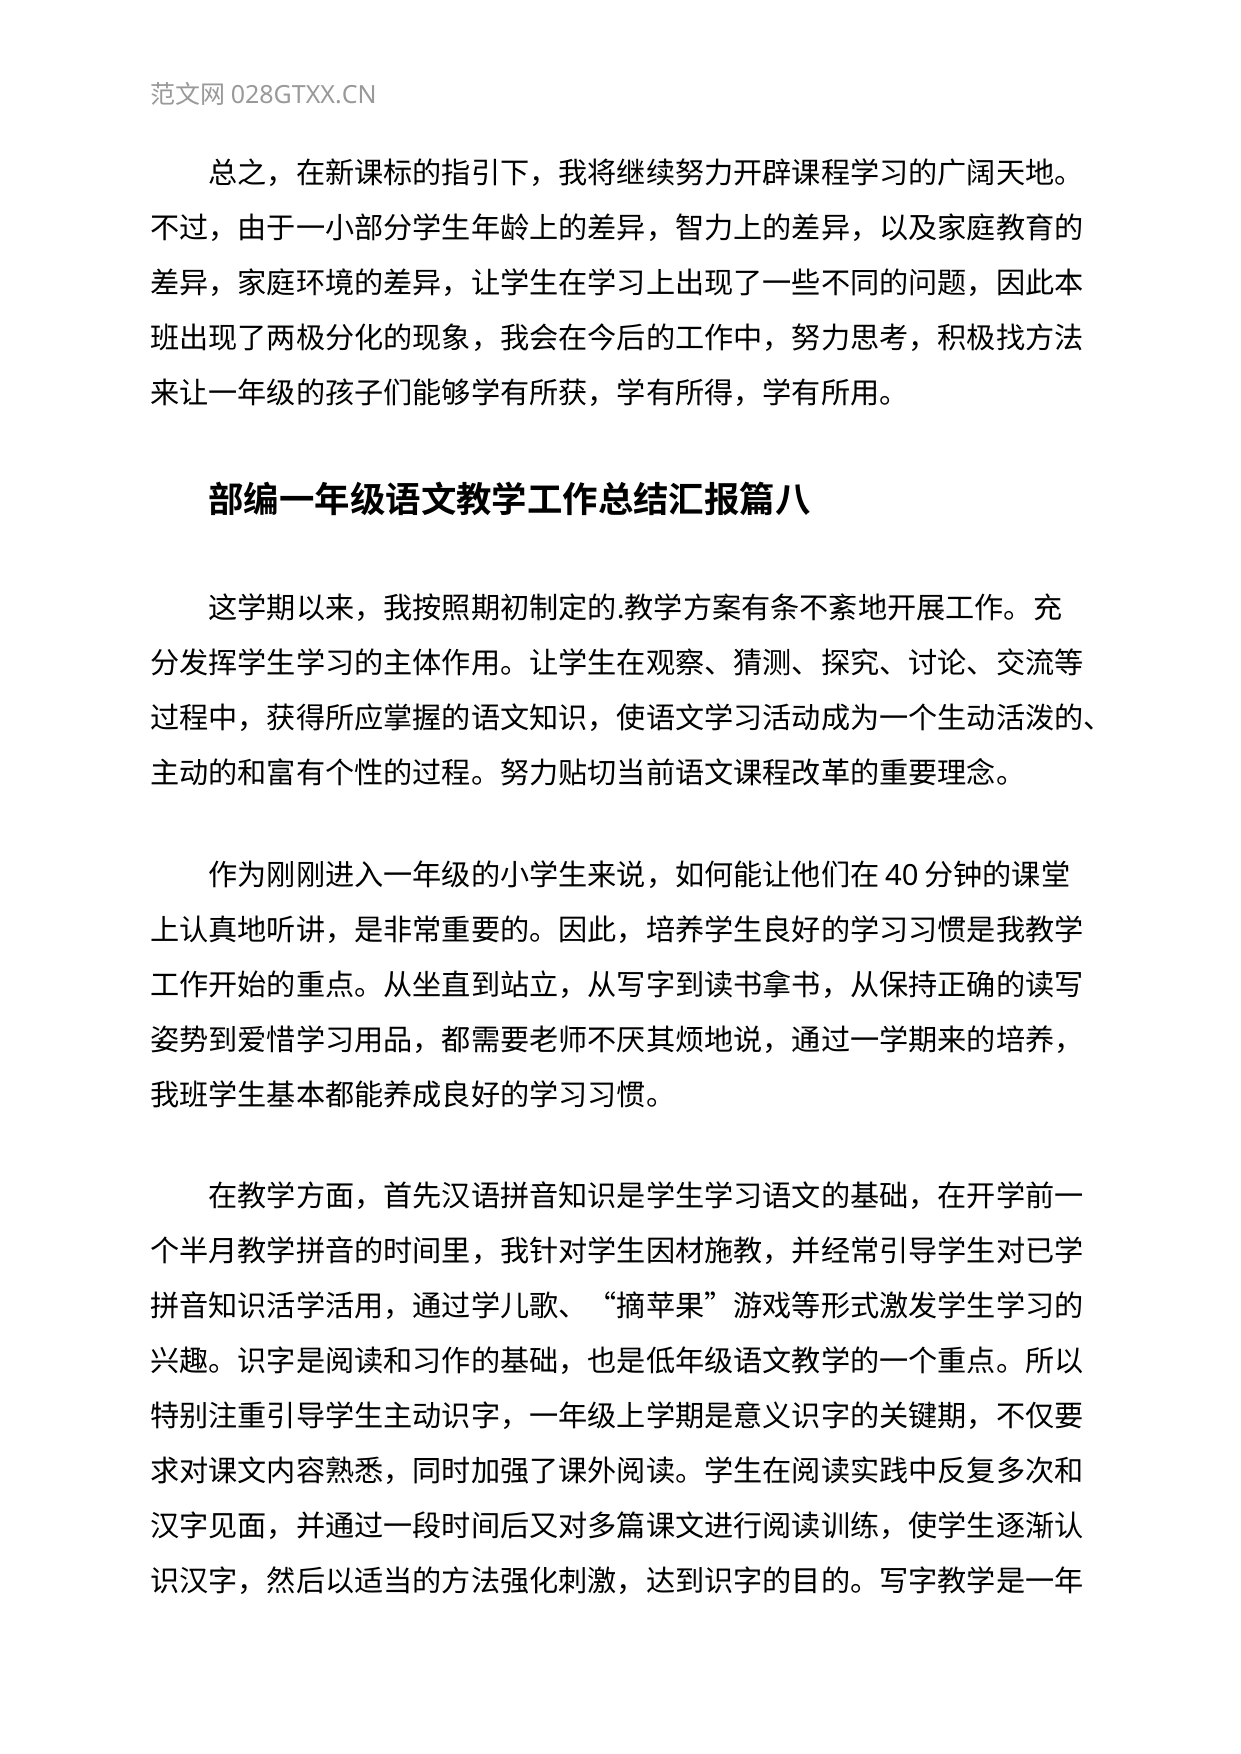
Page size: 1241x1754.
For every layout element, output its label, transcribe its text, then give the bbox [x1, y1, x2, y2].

text 这学期以来，我按照期初制定的.教学方案有条不紊地开展工作。充分发挥学生学习的主体作用。让学生在观察、猜测、探究、讨论、交流等过程中，获得所应掌握的语文知识，使语文学习活动成为一个生动活泼的、主动的和富有个性的过程。努力贴切当前语文课程改革的重要理念。 [150, 585, 1090, 792]
text 部编一年级语文教学工作总结汇报篇八 [150, 471, 1090, 523]
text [150, 1173, 1090, 1599]
text 作为刚刚进入一年级的小学生来说，如何能让他们在40分钟的课堂上认真地听讲，是非常重要的。因此，培养学生良好的学习习惯是我教学工作开始的重点。从坐直到站立，从写字到读书拿书，从保持正确的读写姿势到爱惜学习用品，都需要老师不厌其烦地说，通过一学期来的培养，我班学生基本都能养成良好的学习习惯。 [150, 851, 1090, 1113]
text 总之，在新课标的指引下，我将继续努力开辟课程学习的广阔天地。不过，由于一小部分学生年龄上的差异，智力上的差异，以及家庭教育的差异，家庭环境的差异，让学生在学习上出现了一些不同的问题，因此本班出现了两极分化的现象，我会在今后的工作中，努力思考，积极找方法来让一年级的孩子们能够学有所获，学有所得，学有所用。 [150, 150, 1090, 412]
